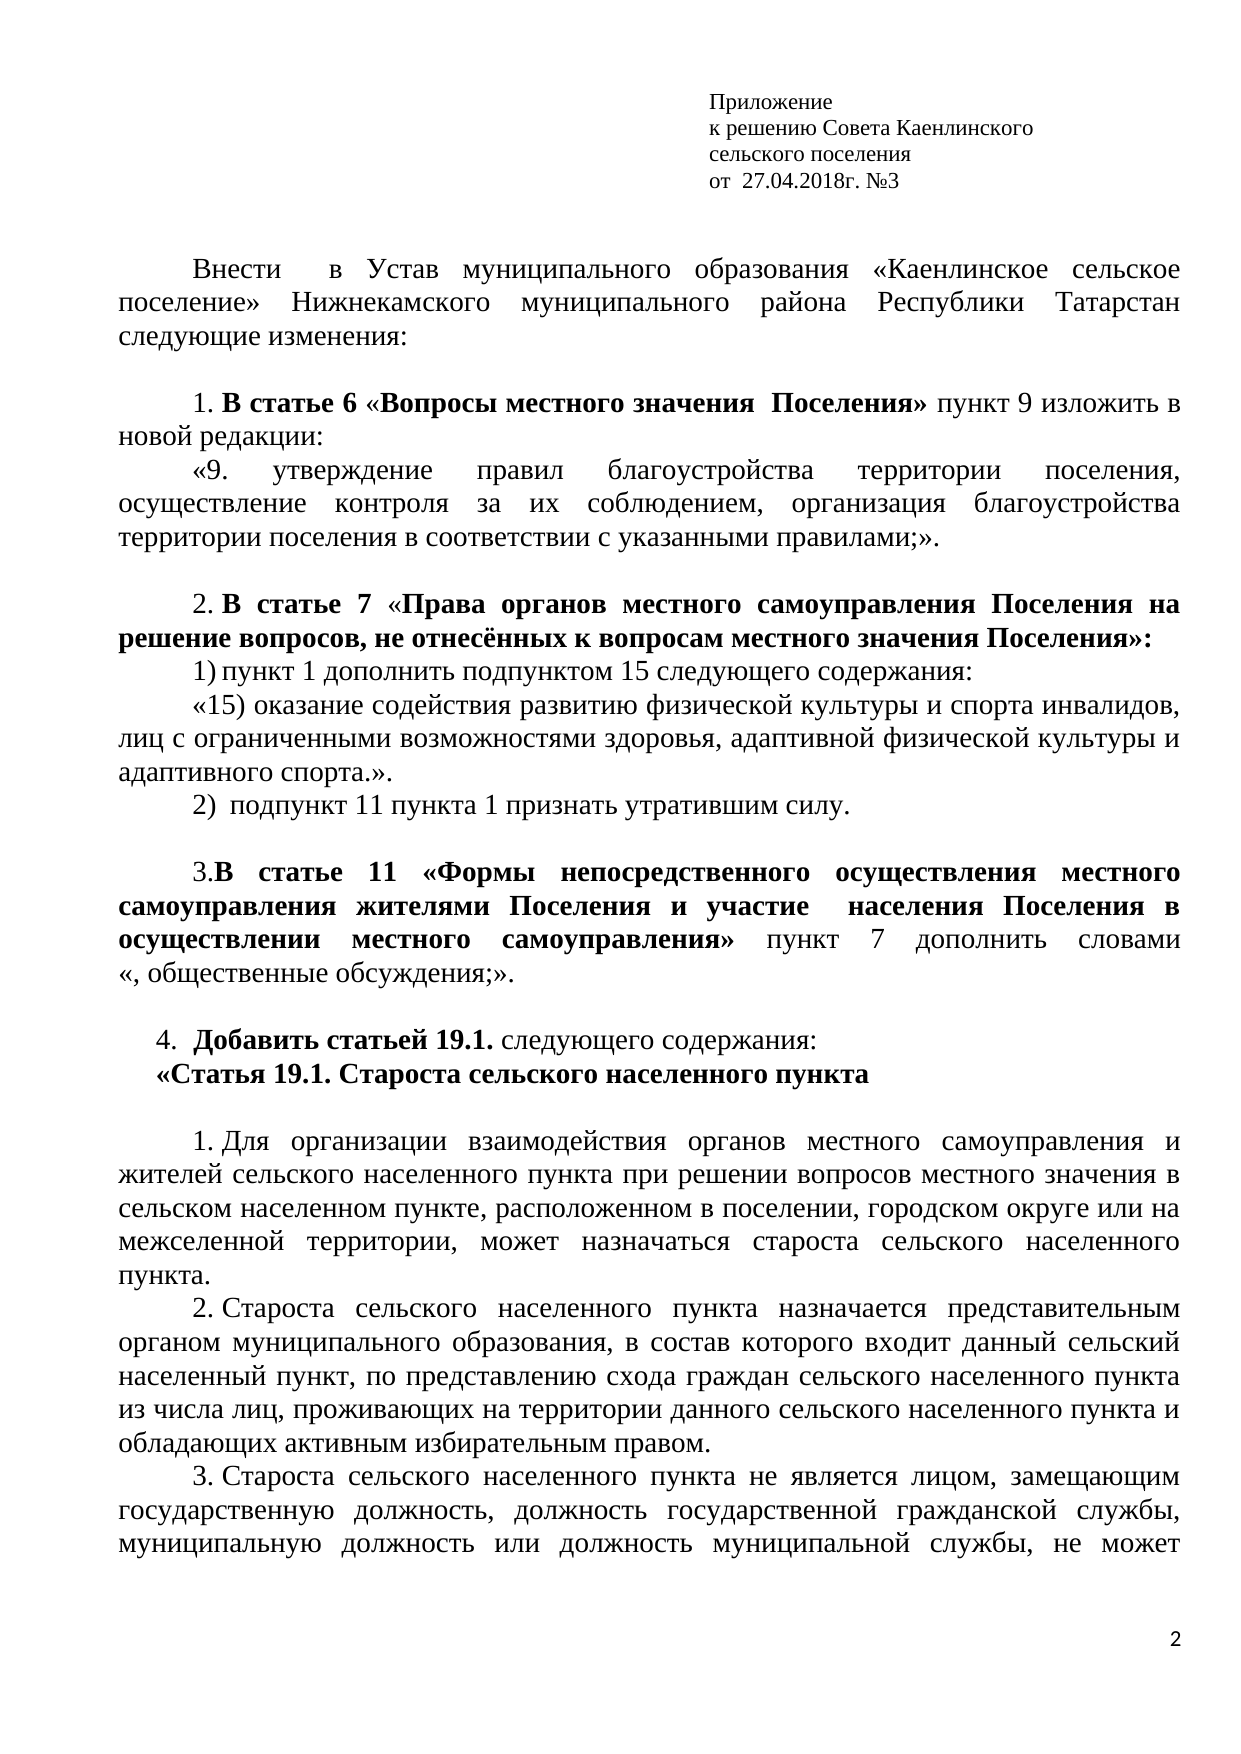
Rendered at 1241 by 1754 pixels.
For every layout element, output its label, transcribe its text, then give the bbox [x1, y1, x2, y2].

text сельского поселения [709, 141, 1181, 167]
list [118, 1458, 1181, 1559]
list В статье 6 «Вопросы местного значения Поселения» пункт 9 изложить в новой редакции: [118, 385, 1181, 452]
list Староста сельского населенного пункта назначается представительным органом муниципального образования, в состав которого входит данный сельский населенный пункт, по представлению схода граждан сельского населенного пункта из числа лиц, проживающих на территории данного сельского населенного пункта и обладающих активным избирательным правом. [118, 1291, 1181, 1458]
list Добавить статьей 19.1. следующего содержания: [156, 1022, 1181, 1056]
text Приложение к решению Совета Каенлинского [709, 88, 1181, 141]
text Внести в Устав муниципального образования «Каенлинское сельское поселение» Нижнекамского муниципального района Республики Татарстан следующие изменения: [118, 251, 1181, 351]
list пункт 1 дополнить подпунктом 15 следующего содержания: [192, 653, 1181, 687]
text «9. утверждение правил благоустройства территории поселения, осуществление контроля за их соблюдением, организация благоустройства территории поселения в соответствии с указанными правилами;». [118, 452, 1181, 553]
list В статье 7 «Права органов местного самоуправления Поселения на решение вопросов, не отнесённых к вопросам местного значения Поселения»: [118, 586, 1181, 653]
text «15) оказание содействия развитию физической культуры и спорта инвалидов, лиц с ограниченными возможностями здоровья, адаптивной физической культуры и адаптивного спорта.». [118, 687, 1181, 787]
list подпункт 11 пункта 1 признать утратившим силу. [192, 787, 1181, 821]
list В статье 11 «Формы непосредственного осуществления местного самоуправления жителями Поселения и участие населения Поселения в осуществлении местного самоуправления» пункт 7 дополнить словами «, общественные обсуждения;». [118, 854, 1181, 989]
text от 27.04.2018г. №3 [709, 167, 1181, 193]
list Для организации взаимодействия органов местного самоуправления и жителей сельского населенного пункта при решении вопросов местного значения в сельском населенном пункте, расположенном в поселении, городском округе или на межселенной территории, может назначаться староста сельского населенного пункта. [118, 1123, 1181, 1291]
text «Статья 19.1. Староста сельского населенного пункта [156, 1056, 1181, 1089]
